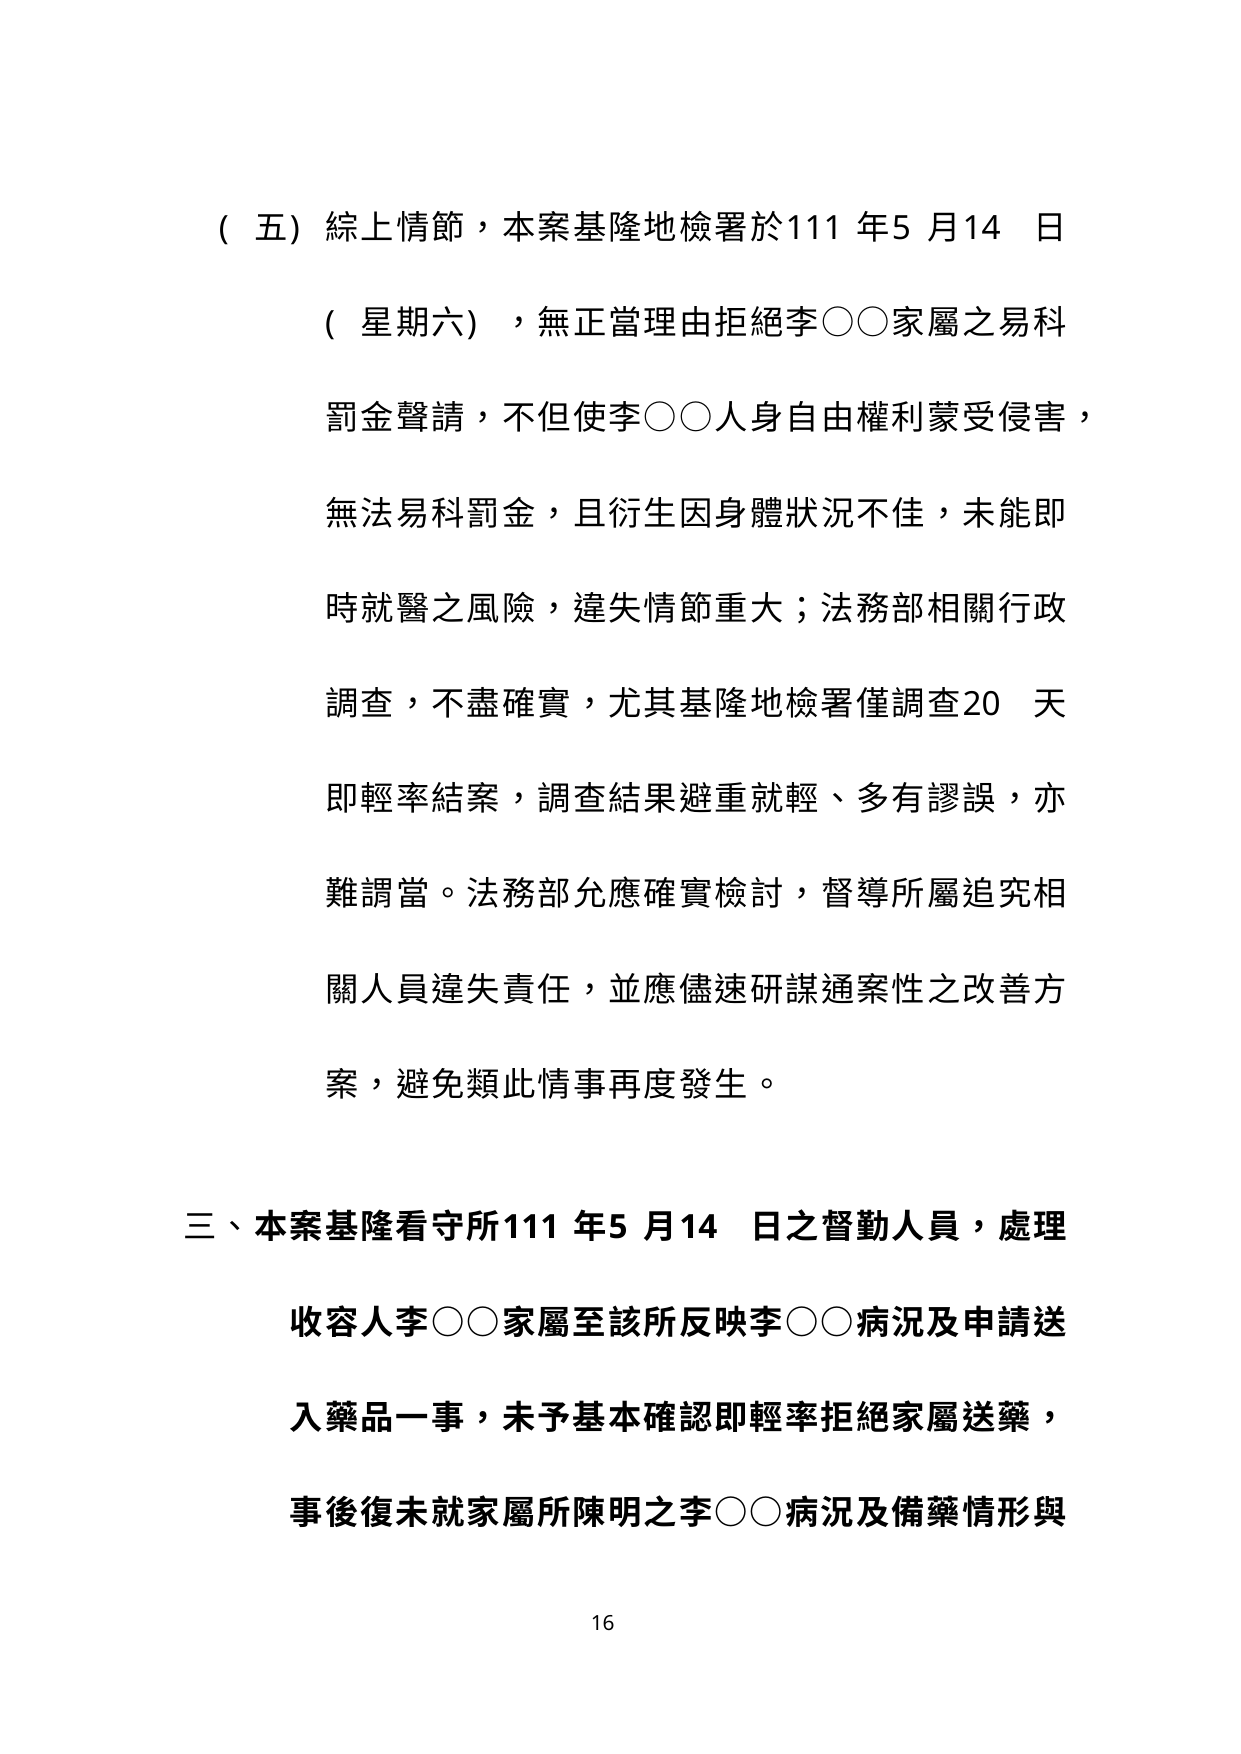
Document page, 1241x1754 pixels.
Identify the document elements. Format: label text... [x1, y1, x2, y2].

subtitle 綜上情節，本案基隆地檢署於111年5月14日(星期六)，無正當理由拒絕李○○家屬之易科罰金聲請，不但使李○○人身自由權利蒙受侵害，無法易科罰金，且衍生因身體狀況不佳，未能即時就醫之風險，違失情節重大；法務部相關行政調查，不盡確實，尤其基隆地檢署僅調查20天即輕率結案，調查結果避重就輕、多有謬誤，亦難謂當。法務部允應確實檢討，督導所屬追究相關人員違失責任，並應儘速研謀通案性之改善方案，避免類此情事再度發生。 [219, 177, 1069, 1129]
